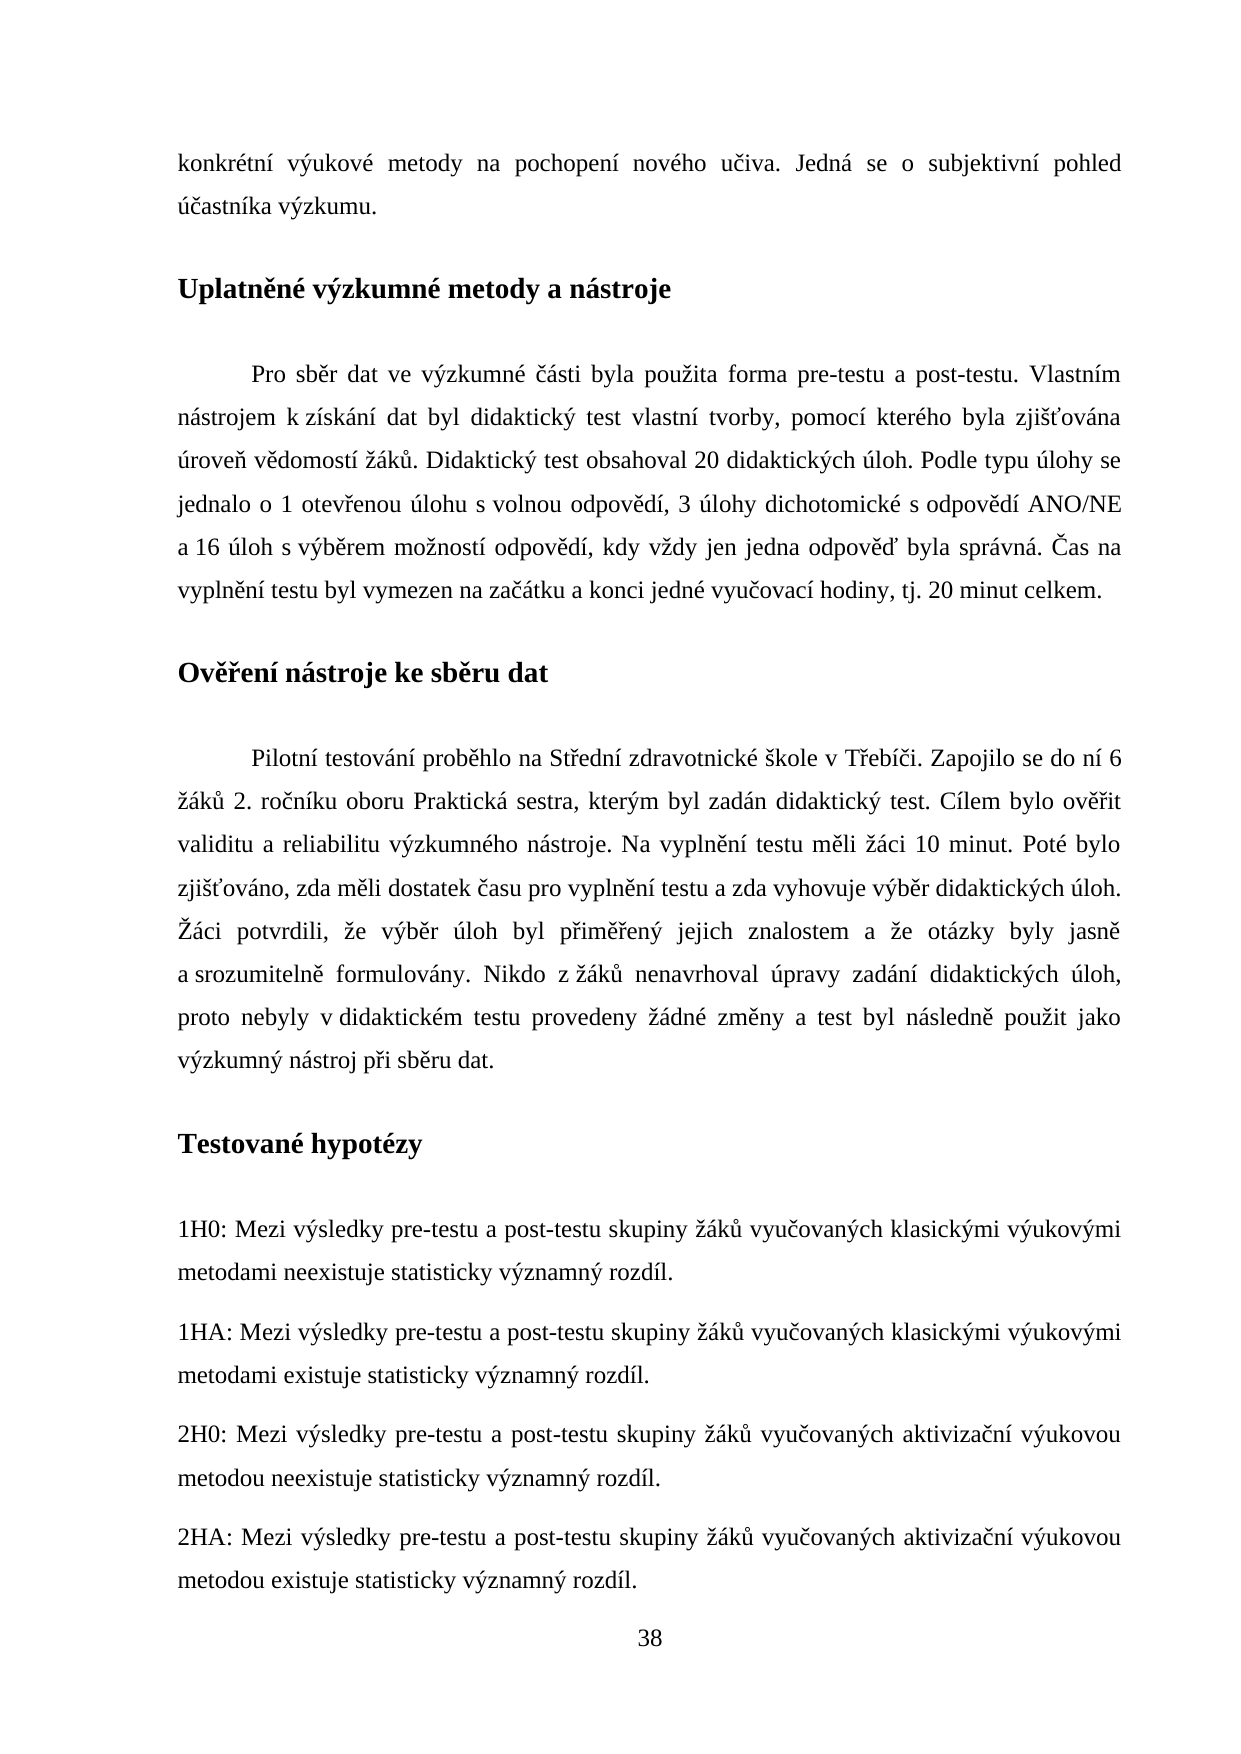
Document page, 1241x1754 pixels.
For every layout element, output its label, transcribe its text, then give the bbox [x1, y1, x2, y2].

text Pro sběr dat ve výzkumné části byla použita forma pre-testu a post-testu. Vlastním nástrojem k získání dat byl didaktický test vlastní tvorby, pomocí kterého byla zjišťována úroveň vědomostí žáků. Didaktický test obsahoval 20 didaktických úloh. Podle typu úlohy se jednalo o 1 otevřenou úlohu s volnou odpovědí, 3 úlohy dichotomické s odpovědí ANO/NE a 16 úloh s výběrem možností odpovědí, kdy vždy jen jedna odpověď byla správná. Čas na vyplnění testu byl vymezen na začátku a konci jedné vyučovací hodiny, tj. 20 minut celkem. [177, 359, 1122, 604]
text 1HA: Mezi výsledky pre-testu a post-testu skupiny žáků vyučovaných klasickými výukovými metodami existuje statisticky významný rozdíl. [177, 1317, 1122, 1388]
subtitle Ověření nástroje ke sběru dat [177, 656, 1122, 689]
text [177, 148, 1122, 219]
text 1H0: Mezi výsledky pre-testu a post-testu skupiny žáků vyučovaných klasickými výukovými metodami neexistuje statisticky významný rozdíl. [177, 1214, 1122, 1286]
subtitle Uplatněné výzkumné metody a nástroje [177, 271, 1122, 305]
text Pilotní testování proběhlo na Střední zdravotnické škole v Třebíči. Zapojilo se do ní 6 žáků 2. ročníku oboru Praktická sestra, kterým byl zadán didaktický test. Cílem bylo ověřit validitu a reliabilitu výzkumného nástroje. Na vyplnění testu měli žáci 10 minut. Poté bylo zjišťováno, zda měli dostatek času pro vyplnění testu a zda vyhovuje výběr didaktických úloh. Žáci potvrdili, že výběr úloh byl přiměřený jejich znalostem a že otázky byly jasně a srozumitelně formulovány. Nikdo z žáků nenavrhoval úpravy zadání didaktických úloh, proto nebyly v didaktickém testu provedeny žádné změny a test byl následně použit jako výzkumný nástroj při sběru dat. [177, 743, 1122, 1074]
subtitle Testované hypotézy [177, 1126, 1122, 1159]
text 2H0: Mezi výsledky pre-testu a post-testu skupiny žáků vyučovaných aktivizační výukovou metodou neexistuje statisticky významný rozdíl. [177, 1419, 1122, 1491]
text 2HA: Mezi výsledky pre-testu a post-testu skupiny žáků vyučovaných aktivizační výukovou metodou existuje statisticky významný rozdíl. [177, 1522, 1122, 1594]
